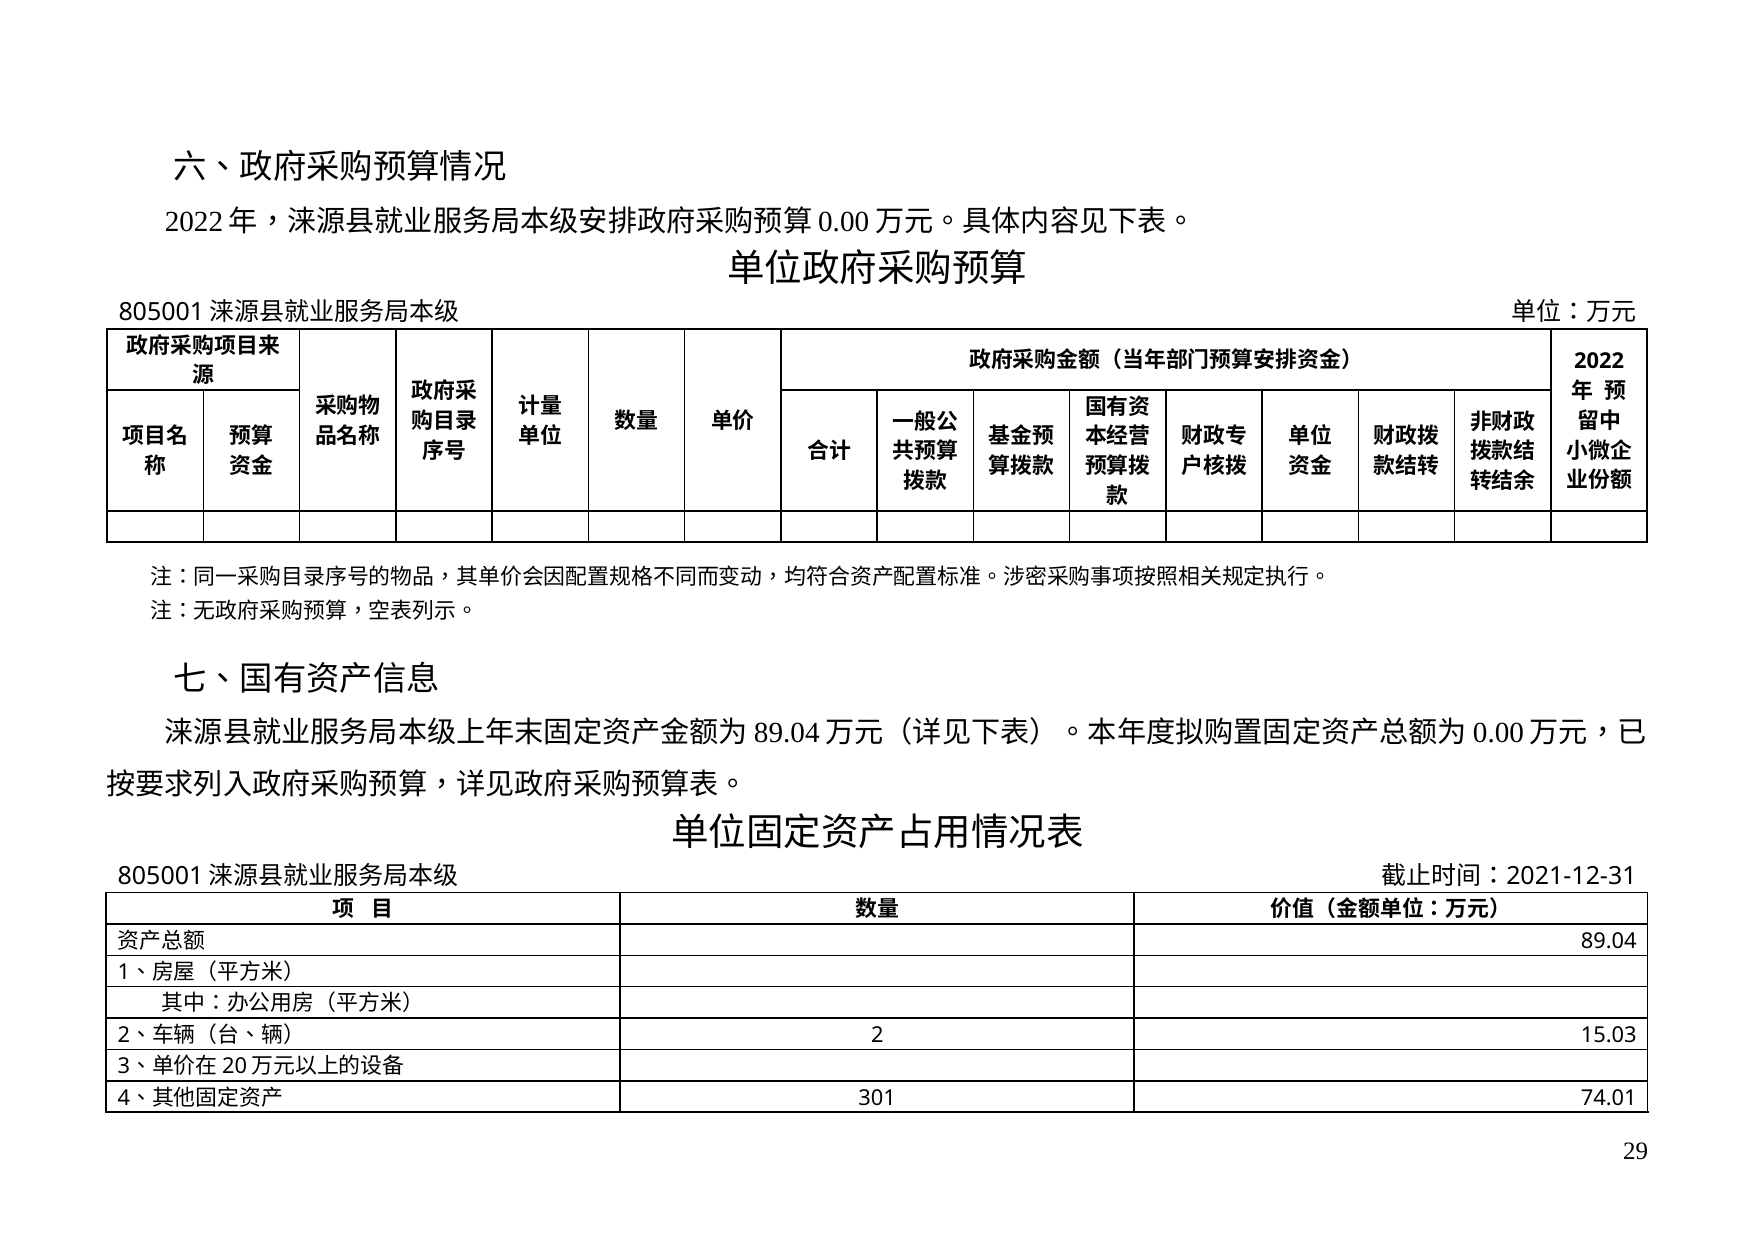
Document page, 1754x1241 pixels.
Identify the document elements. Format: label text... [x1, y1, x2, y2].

table_header 805001涞源县就业服务局本级 [107, 858, 619, 892]
table_header 截止时间：2021-12-31 [621, 858, 1647, 892]
table_cell 15.03 [1135, 1019, 1647, 1048]
table_cell 计量 单位 [493, 330, 588, 510]
table_cell [685, 512, 780, 541]
table_cell 数量 [621, 893, 1133, 923]
table_cell 项 目 [107, 893, 619, 923]
table_cell [1552, 512, 1646, 541]
text 七、国有资产信息 [106, 654, 1648, 700]
table_cell 非财政 拨款结 转结余 [1455, 391, 1550, 510]
table_cell 301 [621, 1082, 1133, 1111]
table_cell [1455, 512, 1550, 541]
table_cell 财政专户核拨 [1167, 391, 1261, 510]
table_cell 基金预算拨款 [974, 391, 1069, 510]
table_cell [621, 1050, 1133, 1080]
table_cell 4、其他固定资产 [107, 1082, 619, 1111]
text 涞源县就业服务局本级上年末固定资产金额为89.04万元（详见下表）。本年度拟购置固定资产总额为0.00万元，已按要求列入政府采购预算，详见政府采购预算表。 [106, 701, 1648, 805]
table_cell 预算 资金 [204, 391, 299, 510]
text 注：无政府采购预算，空表列示。 [106, 595, 1648, 625]
table_header 单位：万元 [782, 294, 1646, 328]
text 单位固定资产占用情况表 [106, 805, 1648, 856]
table_cell [300, 512, 395, 541]
table_cell 1、房屋（平方米） [107, 956, 619, 986]
table_cell [1070, 512, 1165, 541]
table_cell [1167, 512, 1261, 541]
table_cell [397, 512, 491, 541]
table_cell 政府采购项目来源 [108, 330, 299, 389]
table_cell [974, 512, 1069, 541]
table_cell [1135, 956, 1647, 986]
table_cell [782, 512, 876, 541]
table_cell [1135, 987, 1647, 1017]
table_cell 89.04 [1135, 925, 1647, 954]
table_cell 采购物品名称 [300, 330, 395, 510]
table_cell 2、车辆（台、辆） [107, 1019, 619, 1048]
table_cell [1359, 512, 1454, 541]
text 六、政府采购预算情况 [106, 143, 1648, 188]
table_cell 2 [621, 1019, 1133, 1048]
table_cell 74.01 [1135, 1082, 1647, 1111]
text 注：同一采购目录序号的物品，其单价会因配置规格不同而变动，均符合资产配置标准。涉密采购事项按照相关规定执行。 [106, 543, 1648, 595]
table_cell [108, 512, 203, 541]
table_cell 国有资本经营预算拨款 [1070, 391, 1165, 510]
table_cell 财政拨 款结转 [1359, 391, 1454, 510]
table_cell [204, 512, 299, 541]
table_cell 单价 [685, 330, 780, 510]
table_cell [1263, 512, 1358, 541]
table_header 805001涞源县就业服务局本级 [108, 294, 780, 328]
table_cell 一般公共预算拨款 [878, 391, 973, 510]
table_cell 3、单价在20万元以上的设备 [107, 1050, 619, 1080]
table_cell 资产总额 [107, 925, 619, 954]
table_cell 数量 [589, 330, 684, 510]
table_cell 价值（金额单位：万元） [1135, 893, 1647, 923]
table_cell [878, 512, 973, 541]
table_cell 其中：办公用房（平方米） [107, 987, 619, 1017]
text 单位政府采购预算 [106, 241, 1648, 292]
table_cell 合计 [782, 391, 876, 510]
text 2022年，涞源县就业服务局本级安排政府采购预算0.00万元。具体内容见下表。 [106, 189, 1648, 241]
table_cell [589, 512, 684, 541]
table_cell [621, 956, 1133, 986]
table_cell 政府采购金额（当年部门预算安排资金） [782, 330, 1550, 389]
table_cell 2022年 预留中 小微企 业份额 [1552, 330, 1646, 510]
table_cell 政府采购目录序号 [397, 330, 491, 510]
table_cell [1135, 1050, 1647, 1080]
table_cell 项目名称 [108, 391, 203, 510]
table_cell [621, 987, 1133, 1017]
table_cell [621, 925, 1133, 954]
table_cell 单位 资金 [1263, 391, 1358, 510]
table_cell [493, 512, 588, 541]
